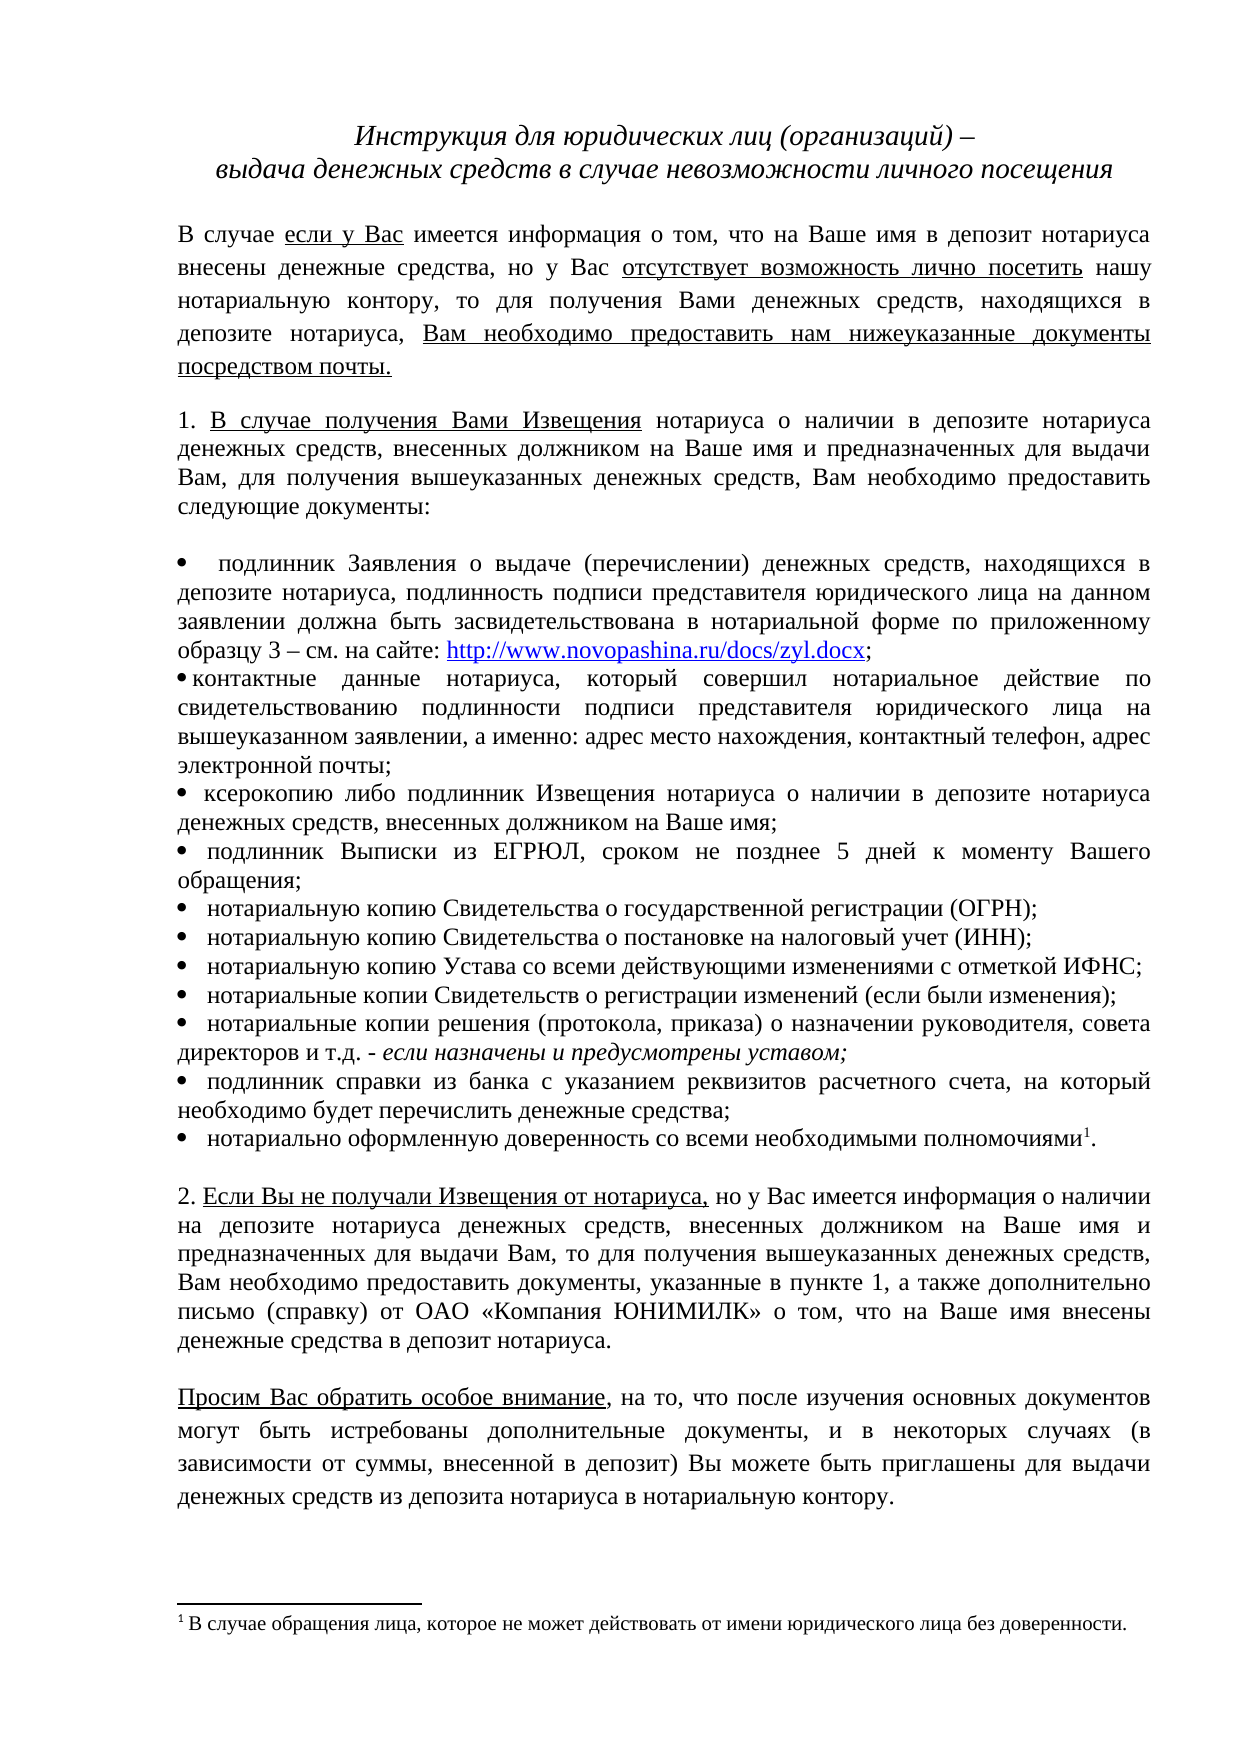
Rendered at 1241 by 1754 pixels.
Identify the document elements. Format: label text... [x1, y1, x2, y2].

text 2. Если Вы не получали Извещения от нотариуса, но у Вас имеется информация о наличии на депозите нотариуса денежных средств, внесенных должником на Ваше имя и предназначенных для выдачи Вам, то для получения вышеуказанных денежных средств, Вам необходимо предоставить документы, указанные в пункте 1, а также дополнительно письмо (справку) от ОАО «Компания ЮНИМИЛК» о том, что на Ваше имя внесены денежные средства в депозит нотариуса. [177, 1181, 1152, 1353]
text В случае если у Вас имеется информация о том, что на Ваше имя в депозит нотариуса внесены денежные средства, но у Вас отсутствует возможность лично посетить нашу нотариальную контору, то для получения Вами денежных средств, находящихся в депозите нотариуса, Вам необходимо предоставить нам нижеуказанные документы посредством почты. [177, 219, 1152, 379]
list нотариальную копию Свидетельства о государственной регистрации (ОГРН); [177, 893, 1152, 922]
list контактные данные нотариуса, который совершил нотариальное действие по свидетельствованию подлинности подписи представителя юридического лица на вышеуказанном заявлении, а именно: адрес место нахождения, контактный телефон, адрес электронной почты; [177, 663, 1152, 778]
list нотариальные копии решения (протокола, приказа) о назначении руководителя, совета директоров и т.д. - если назначены и предусмотрены уставом; [177, 1008, 1152, 1066]
text выдача денежных средств в случае невозможности личного посещения [177, 152, 1152, 185]
list подлинник Выписки из ЕГРЮЛ, сроком не позднее 5 дней к моменту Вашего обращения; [177, 836, 1152, 893]
list нотариально оформленную доверенность со всеми необходимыми полномочиями. [177, 1123, 1152, 1152]
text Просим Вас обратить особое внимание, на то, что после изучения основных документов могут быть истребованы дополнительные документы, и в некоторых случаях (в зависимости от суммы, внесенной в депозит) Вы можете быть приглашены для выдачи денежных средств из депозита нотариуса в нотариальную контору. [177, 1382, 1152, 1510]
list нотариальную копию Устава со всеми действующими изменениями с отметкой ИФНС; [177, 951, 1152, 980]
list нотариальные копии Свидетельств о регистрации изменений (если были изменения); [177, 980, 1152, 1008]
list нотариальную копию Свидетельства о постановке на налоговый учет (ИНН); [177, 922, 1152, 951]
text 1. В случае получения Вами Извещения нотариуса о наличии в депозите нотариуса денежных средств, внесенных должником на Ваше имя и предназначенных для выдачи Вам, для получения вышеуказанных денежных средств, Вам необходимо предоставить следующие документы: [177, 405, 1152, 520]
list подлинник Заявления о выдаче (перечислении) денежных средств, находящихся в депозите нотариуса, подлинность подписи представителя юридического лица на данном заявлении должна быть засвидетельствована в нотариальной форме по приложенному образцу 3 – см. на сайте: http://www.novopashina.ru/docs/zyl.docx; [177, 548, 1152, 663]
list подлинник справки из банка с указанием реквизитов расчетного счета, на который необходимо будет перечислить денежные средства; [177, 1066, 1152, 1123]
list ксерокопию либо подлинник Извещения нотариуса о наличии в депозите нотариуса денежных средств, внесенных должником на Ваше имя; [177, 778, 1152, 836]
text Инструкция для юридических лиц (организаций) – [177, 118, 1152, 152]
